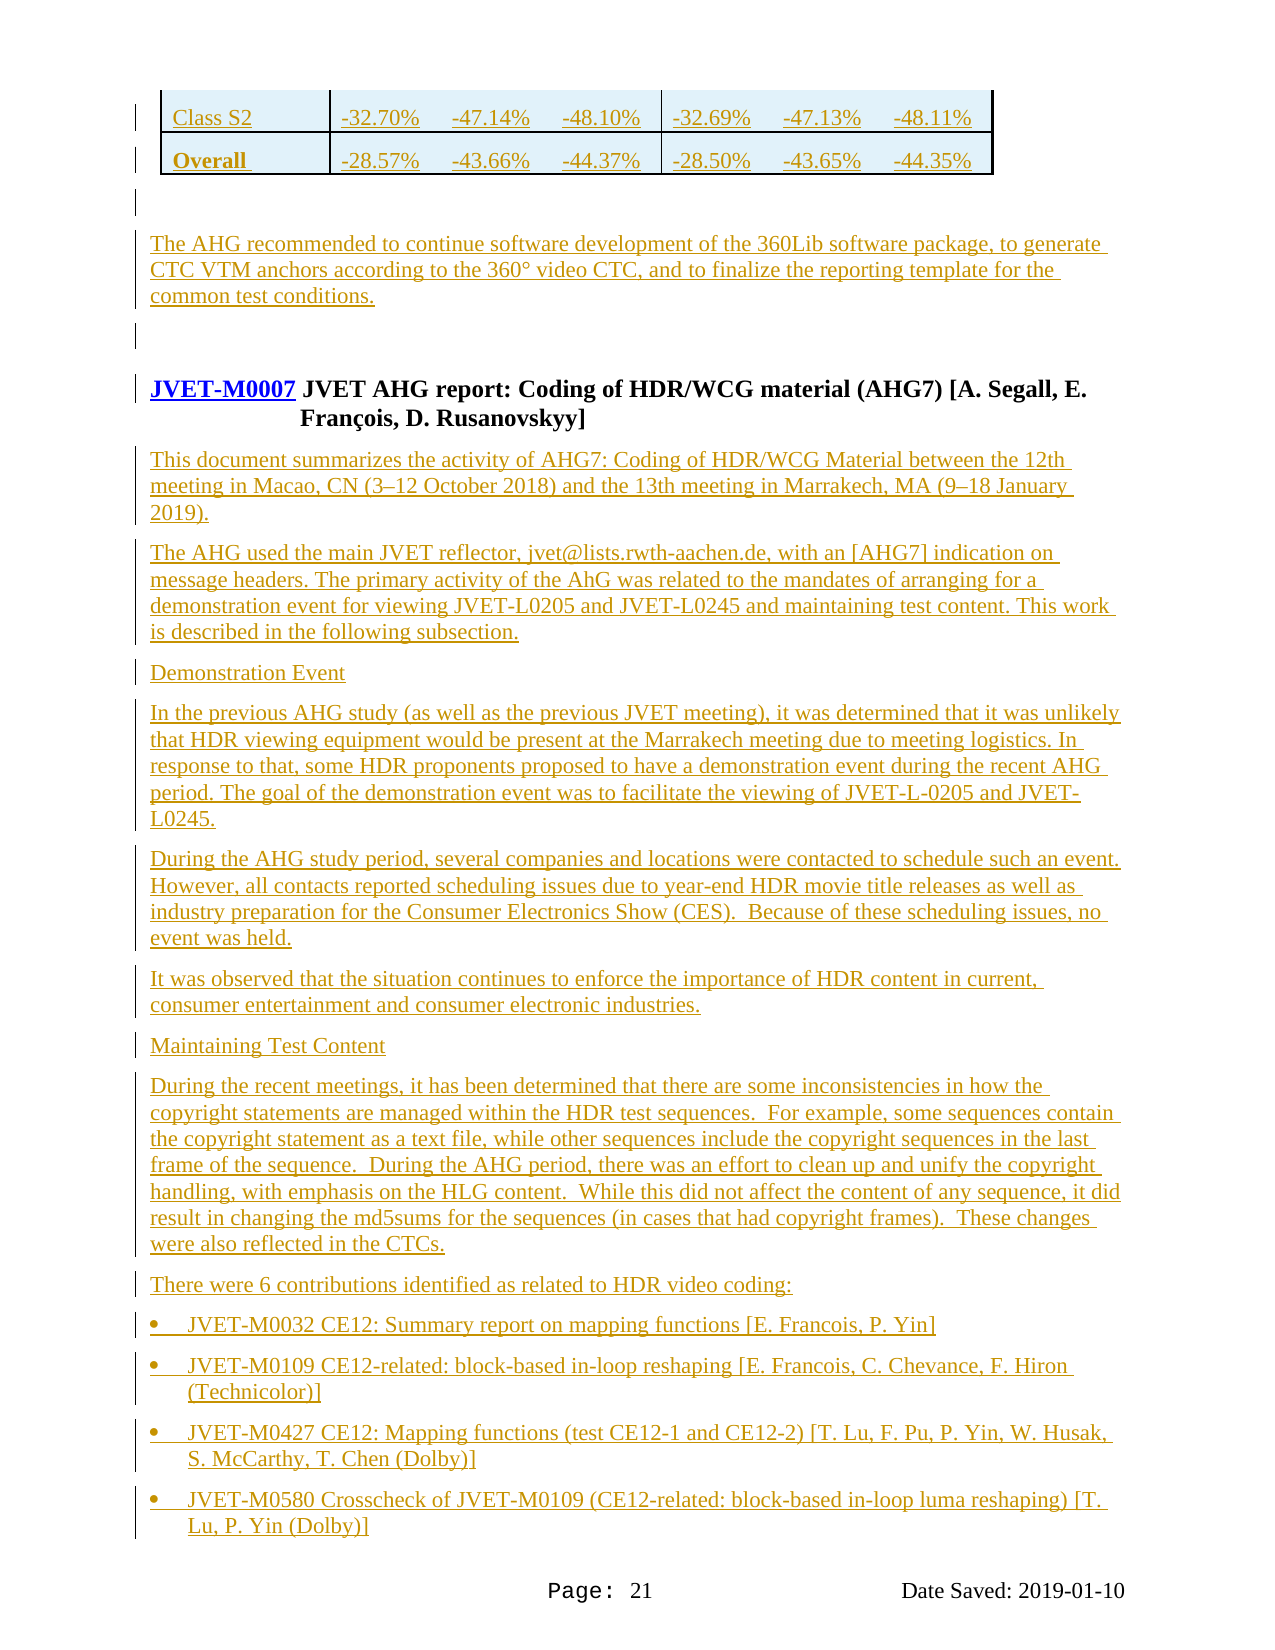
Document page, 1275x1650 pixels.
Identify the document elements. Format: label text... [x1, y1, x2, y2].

subtitle JVET-M0007 JVET AHG report: Coding of HDR/WCG material (AHG7) [A. Segall, E. François, D. Rusanovskyy] [150, 374, 1125, 432]
